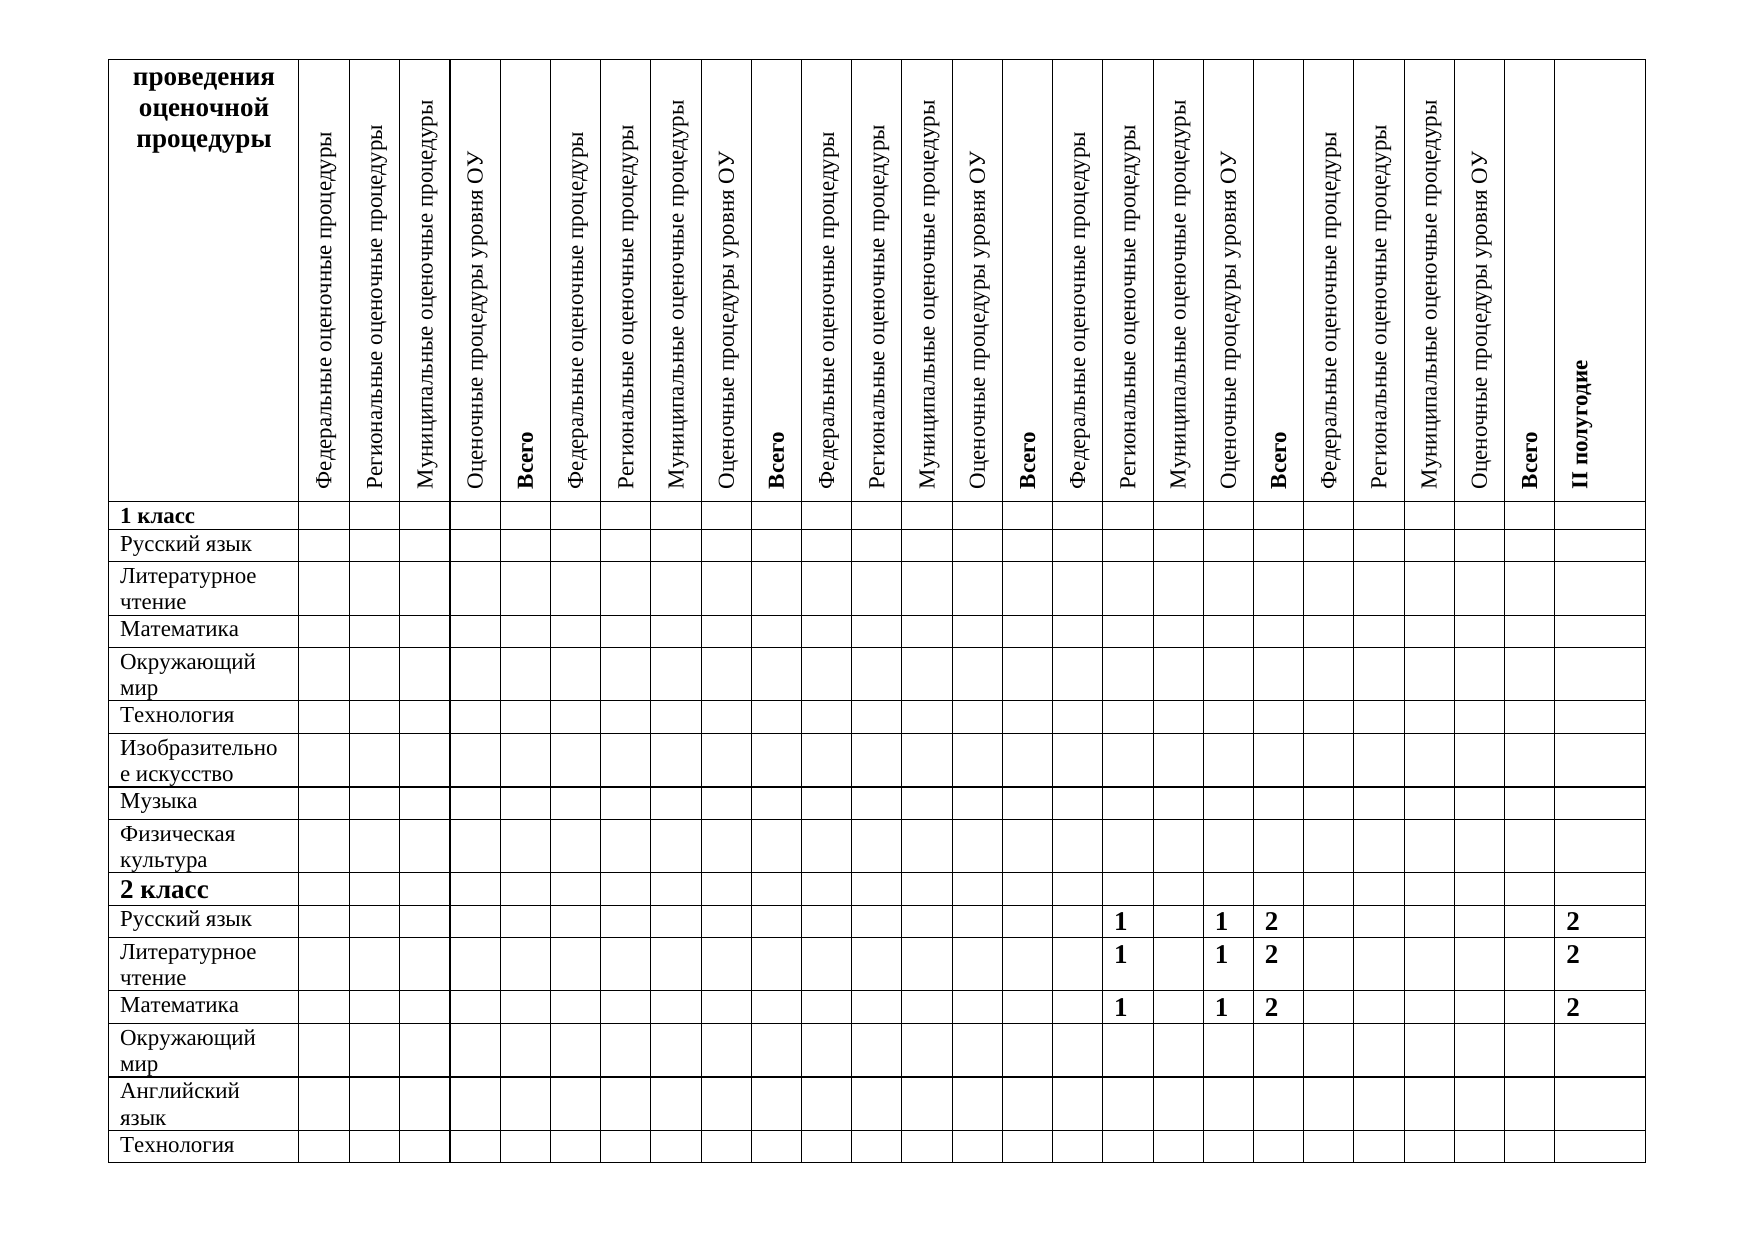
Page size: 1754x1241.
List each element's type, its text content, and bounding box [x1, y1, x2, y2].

table_cell [752, 1131, 801, 1162]
table_cell [953, 1131, 1002, 1162]
table_cell [752, 648, 801, 700]
table_cell [451, 734, 500, 786]
table_cell [1053, 701, 1102, 733]
table_cell [752, 906, 801, 937]
table_cell [400, 788, 449, 818]
table_cell [902, 616, 952, 647]
table_cell [802, 530, 851, 561]
table_cell [902, 820, 952, 872]
table_cell [752, 502, 801, 528]
table_cell [953, 1024, 1002, 1076]
table_cell [350, 991, 399, 1023]
table_cell Оценочные процедуры уровня ОУ [1204, 60, 1253, 501]
table_cell [852, 820, 901, 872]
table_cell [1455, 530, 1504, 561]
table_cell [601, 530, 650, 561]
table_cell [852, 788, 901, 818]
table_cell [852, 991, 901, 1023]
table_cell II полугодие [1555, 60, 1645, 501]
table_cell [1555, 873, 1645, 904]
table_cell [1053, 873, 1102, 904]
table_cell [601, 788, 650, 818]
table_cell [1505, 820, 1554, 872]
table_cell [953, 938, 1002, 990]
table_cell [1254, 820, 1303, 872]
table_cell [1304, 734, 1353, 786]
table_cell 2 [1254, 906, 1303, 937]
table_cell Региональные оценочные процедуры [1354, 60, 1404, 501]
table_cell Муниципальные оценочные процедуры [902, 60, 952, 501]
table_cell Всего [1505, 60, 1554, 501]
table_cell [1254, 562, 1303, 614]
table_cell [702, 648, 751, 700]
table_cell [752, 991, 801, 1023]
table_cell [551, 820, 600, 872]
table_cell [400, 938, 449, 990]
table_cell [1204, 873, 1253, 904]
table_cell [852, 562, 901, 614]
table_cell [350, 1024, 399, 1076]
table_cell [1455, 820, 1504, 872]
table_cell [1204, 820, 1253, 872]
table_cell [702, 1131, 751, 1162]
table_cell [1003, 734, 1052, 786]
table_cell [1254, 701, 1303, 733]
table_cell [1053, 906, 1102, 937]
table_cell [1505, 701, 1554, 733]
table_cell [551, 502, 600, 528]
table_cell [802, 1024, 851, 1076]
table_cell [1103, 648, 1153, 700]
table_cell [802, 906, 851, 937]
table_cell [451, 991, 500, 1023]
table_cell [601, 734, 650, 786]
table_cell [852, 616, 901, 647]
table_cell [501, 701, 550, 733]
table_cell [1354, 616, 1404, 647]
table_cell [651, 938, 701, 990]
table_cell [1103, 1131, 1153, 1162]
table_cell [1003, 991, 1052, 1023]
table_cell [1555, 616, 1645, 647]
table_cell [1505, 991, 1554, 1023]
table_cell [350, 701, 399, 733]
table_cell Оценочные процедуры уровня ОУ [1455, 60, 1504, 501]
table_cell [651, 991, 701, 1023]
table_cell [1304, 648, 1353, 700]
table_cell [1304, 530, 1353, 561]
table_cell [1154, 734, 1203, 786]
table_cell [1455, 906, 1504, 937]
table_cell [1154, 530, 1203, 561]
table_cell [953, 906, 1002, 937]
table_cell Муниципальные оценочные процедуры [1405, 60, 1454, 501]
table_cell [953, 562, 1002, 614]
table_cell [299, 788, 349, 818]
table_cell 2 класс [109, 873, 298, 904]
table_cell [299, 873, 349, 904]
table_cell [1053, 1131, 1102, 1162]
table_cell [451, 648, 500, 700]
table_cell [451, 616, 500, 647]
table_cell [1405, 701, 1454, 733]
table_cell [601, 502, 650, 528]
table_cell [1103, 788, 1153, 818]
table_cell [953, 820, 1002, 872]
table_cell [350, 530, 399, 561]
table_cell [1204, 788, 1253, 818]
table_cell [551, 530, 600, 561]
table_cell [902, 530, 952, 561]
table_cell [501, 1024, 550, 1076]
table_cell [1053, 530, 1102, 561]
table_cell [752, 820, 801, 872]
table_cell [852, 734, 901, 786]
table_cell [400, 502, 449, 528]
table_cell [902, 1024, 952, 1076]
table_cell [299, 701, 349, 733]
table_cell [852, 938, 901, 990]
table_cell [350, 734, 399, 786]
table_cell [651, 906, 701, 937]
table_cell [802, 616, 851, 647]
table_cell [1053, 991, 1102, 1023]
table_cell [1354, 734, 1404, 786]
table_cell [802, 701, 851, 733]
table_cell [953, 734, 1002, 786]
table_cell Всего [1003, 60, 1052, 501]
table_cell [902, 991, 952, 1023]
table_cell [1003, 616, 1052, 647]
table_cell [551, 1024, 600, 1076]
table_cell [651, 530, 701, 561]
table_cell [1405, 873, 1454, 904]
table_cell [802, 1078, 851, 1130]
table_cell [451, 1078, 500, 1130]
table_cell [702, 616, 751, 647]
table_cell [501, 648, 550, 700]
table_cell [451, 530, 500, 561]
table_cell [651, 701, 701, 733]
table_cell [1254, 648, 1303, 700]
table_cell [852, 701, 901, 733]
table_cell [852, 1024, 901, 1076]
table_cell [1204, 616, 1253, 647]
table_cell [1204, 648, 1253, 700]
table_cell [852, 648, 901, 700]
table_cell [400, 820, 449, 872]
table_cell [702, 991, 751, 1023]
table_cell [400, 1131, 449, 1162]
table_cell [299, 938, 349, 990]
table_cell [1555, 820, 1645, 872]
table_cell [501, 906, 550, 937]
table_cell [350, 938, 399, 990]
table_cell [451, 873, 500, 904]
table_cell [752, 1024, 801, 1076]
table_cell [1505, 873, 1554, 904]
table_cell Региональные оценочные процедуры [601, 60, 650, 501]
table_cell [501, 530, 550, 561]
table_cell [1003, 873, 1052, 904]
table_cell [1505, 1078, 1554, 1130]
table_cell [702, 820, 751, 872]
table_cell [752, 701, 801, 733]
table_cell [1053, 616, 1102, 647]
table_cell [651, 1131, 701, 1162]
table_cell [1103, 530, 1153, 561]
table_cell [350, 873, 399, 904]
table_cell [1304, 701, 1353, 733]
table_cell [601, 562, 650, 614]
table_cell [1455, 562, 1504, 614]
table_cell [1304, 873, 1353, 904]
table_cell [1204, 1131, 1253, 1162]
table_cell [350, 906, 399, 937]
table_cell [902, 502, 952, 528]
table_cell [1405, 788, 1454, 818]
table_cell [451, 1024, 500, 1076]
table_cell [1154, 616, 1203, 647]
table_cell [1103, 616, 1153, 647]
table_cell [1003, 788, 1052, 818]
table_cell [551, 788, 600, 818]
table_cell 2 [1254, 938, 1303, 990]
table_cell Региональные оценочные процедуры [1103, 60, 1153, 501]
table_cell [1154, 648, 1203, 700]
table_cell [501, 616, 550, 647]
table_cell [551, 873, 600, 904]
table_cell [802, 820, 851, 872]
table_cell [702, 562, 751, 614]
table_cell 1 [1103, 991, 1153, 1023]
table_cell [601, 906, 650, 937]
table_cell [1254, 1024, 1303, 1076]
table_cell Всего [501, 60, 550, 501]
table_cell [1003, 938, 1052, 990]
table_cell [299, 502, 349, 528]
table_cell [400, 906, 449, 937]
table_cell [1204, 562, 1253, 614]
table_cell [400, 734, 449, 786]
table_cell [1505, 788, 1554, 818]
table_cell [1254, 502, 1303, 528]
table_cell [902, 906, 952, 937]
table_cell [1254, 530, 1303, 561]
table_cell [1405, 734, 1454, 786]
table_cell [1455, 873, 1504, 904]
table_cell [501, 562, 550, 614]
table_cell [852, 873, 901, 904]
table_cell [1254, 1131, 1303, 1162]
table_cell [501, 788, 550, 818]
table_cell Оценочные процедуры уровня ОУ [953, 60, 1002, 501]
table_cell [1555, 562, 1645, 614]
table_cell [1555, 1131, 1645, 1162]
table_cell [1053, 938, 1102, 990]
table_cell Математика [109, 991, 298, 1023]
table_cell [551, 648, 600, 700]
table_cell [1003, 1131, 1052, 1162]
table_cell [752, 1078, 801, 1130]
table_cell Окружающий мир [109, 648, 298, 700]
table_cell [1354, 701, 1404, 733]
table_cell [1555, 1024, 1645, 1076]
table_cell [1254, 616, 1303, 647]
table_cell [752, 873, 801, 904]
table_cell [651, 873, 701, 904]
table_cell [852, 906, 901, 937]
table_cell Физическая культура [109, 820, 298, 872]
table_cell [1053, 1024, 1102, 1076]
table_cell [400, 530, 449, 561]
table_cell [1405, 502, 1454, 528]
table_cell [601, 1131, 650, 1162]
table_cell [1455, 991, 1504, 1023]
table_cell [852, 530, 901, 561]
table_cell [451, 820, 500, 872]
table_cell [1405, 938, 1454, 990]
table_cell [752, 788, 801, 818]
table_cell [299, 530, 349, 561]
table_cell [1154, 820, 1203, 872]
table_cell [1154, 991, 1203, 1023]
table_cell [1003, 906, 1052, 937]
table_cell [1003, 820, 1052, 872]
table_cell Технология [109, 701, 298, 733]
table_cell [802, 502, 851, 528]
table_cell [299, 616, 349, 647]
table_cell [1505, 906, 1554, 937]
table_cell 1 [1204, 938, 1253, 990]
table_cell Окружающий мир [109, 1024, 298, 1076]
table_cell [1505, 1024, 1554, 1076]
table_cell [1354, 1131, 1404, 1162]
table_cell [601, 873, 650, 904]
table_cell Русский язык [109, 530, 298, 561]
table_cell [350, 820, 399, 872]
table_cell [902, 648, 952, 700]
table_cell [1354, 1078, 1404, 1130]
table_cell [1254, 1078, 1303, 1130]
table_cell [551, 938, 600, 990]
table_cell Математика [109, 616, 298, 647]
table_cell [1354, 530, 1404, 561]
table_cell [551, 734, 600, 786]
table_cell [1304, 820, 1353, 872]
table_cell [350, 648, 399, 700]
table_cell [299, 1131, 349, 1162]
table_cell [350, 1131, 399, 1162]
table_cell [752, 616, 801, 647]
table_cell [501, 1131, 550, 1162]
table_cell [702, 734, 751, 786]
table_cell Технология [109, 1131, 298, 1162]
table_cell [1555, 648, 1645, 700]
table_cell [953, 648, 1002, 700]
table_cell [1555, 502, 1645, 528]
table_cell [953, 1078, 1002, 1130]
table_cell [651, 502, 701, 528]
table_cell [501, 873, 550, 904]
table_cell [1154, 1131, 1203, 1162]
table_cell [451, 562, 500, 614]
table_cell [651, 788, 701, 818]
table_cell [1003, 648, 1052, 700]
table_cell [350, 562, 399, 614]
table_cell [299, 906, 349, 937]
table_cell [1505, 502, 1554, 528]
table_cell Английский язык [109, 1078, 298, 1130]
table_cell [1254, 734, 1303, 786]
table_cell Всего [1254, 60, 1303, 501]
table_cell [1154, 1024, 1203, 1076]
table_cell [551, 701, 600, 733]
table_cell [1405, 530, 1454, 561]
table_cell [1354, 788, 1404, 818]
table_cell [702, 938, 751, 990]
table_cell Муниципальные оценочные процедуры [651, 60, 701, 501]
table_cell [1455, 502, 1504, 528]
table_cell [902, 873, 952, 904]
table_cell [1455, 1131, 1504, 1162]
table_cell [1204, 530, 1253, 561]
table_cell Литературное чтение [109, 562, 298, 614]
table_cell [451, 906, 500, 937]
table_cell [1354, 1024, 1404, 1076]
table_cell [1154, 701, 1203, 733]
table_cell [1505, 938, 1554, 990]
table_cell [350, 502, 399, 528]
table_cell [902, 788, 952, 818]
table_cell [601, 616, 650, 647]
table_cell [802, 873, 851, 904]
table_cell [601, 648, 650, 700]
table_cell [1354, 873, 1404, 904]
table_cell [1304, 502, 1353, 528]
table_cell Оценочные процедуры уровня ОУ [451, 60, 500, 501]
table_cell [1304, 1024, 1353, 1076]
table_cell [1103, 734, 1153, 786]
table_cell [400, 1024, 449, 1076]
table_cell [902, 734, 952, 786]
table_cell [1003, 530, 1052, 561]
table_cell [1405, 616, 1454, 647]
table_cell [451, 788, 500, 818]
table_cell [1505, 562, 1554, 614]
table_cell [1405, 820, 1454, 872]
table_cell [1304, 562, 1353, 614]
table_cell Муниципальные оценочные процедуры [1154, 60, 1203, 501]
table_cell [953, 701, 1002, 733]
table_cell Региональные оценочные процедуры [852, 60, 901, 501]
table_cell [1154, 562, 1203, 614]
table_cell [1405, 906, 1454, 937]
table_cell [651, 1078, 701, 1130]
table_cell [651, 562, 701, 614]
table_cell [802, 1131, 851, 1162]
table_cell [451, 502, 500, 528]
table_cell [1053, 734, 1102, 786]
table_cell [1154, 906, 1203, 937]
table_cell 1 класс [109, 502, 298, 528]
table_cell [1103, 1078, 1153, 1130]
table_cell [702, 1078, 751, 1130]
table_cell [1053, 788, 1102, 818]
table_cell [902, 562, 952, 614]
table_cell [601, 820, 650, 872]
table_cell Русский язык [109, 906, 298, 937]
table_cell [451, 938, 500, 990]
table_cell [551, 1131, 600, 1162]
table_cell [902, 1078, 952, 1130]
table_cell Музыка [109, 788, 298, 818]
table_cell [1405, 562, 1454, 614]
table_cell 1 [1204, 906, 1253, 937]
table_cell [1254, 788, 1303, 818]
table_cell [1053, 1078, 1102, 1130]
table_cell Муниципальные оценочные процедуры [400, 60, 449, 501]
table_cell [1154, 873, 1203, 904]
table_cell Федеральные оценочные процедуры [1304, 60, 1353, 501]
table_cell [1505, 648, 1554, 700]
table_cell [1455, 938, 1504, 990]
table_cell Федеральные оценочные процедуры [299, 60, 349, 501]
table_cell [601, 1024, 650, 1076]
table_cell Оценочные процедуры уровня ОУ [702, 60, 751, 501]
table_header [109, 60, 298, 501]
table_cell [651, 1024, 701, 1076]
table_cell 2 [1555, 906, 1645, 937]
table_cell [1555, 788, 1645, 818]
table_cell [902, 938, 952, 990]
table_cell [1204, 502, 1253, 528]
table_cell [1003, 562, 1052, 614]
table_cell [350, 1078, 399, 1130]
table_cell [1505, 530, 1554, 561]
table_cell [1405, 1024, 1454, 1076]
table_cell [1455, 1024, 1504, 1076]
table_cell [299, 1078, 349, 1130]
table_cell [1405, 991, 1454, 1023]
table_cell [1555, 734, 1645, 786]
table_cell [299, 562, 349, 614]
table_cell [551, 991, 600, 1023]
table_cell [1455, 648, 1504, 700]
table_cell [299, 991, 349, 1023]
table_cell [953, 788, 1002, 818]
table_cell [601, 991, 650, 1023]
table_cell [551, 562, 600, 614]
table_cell [1053, 562, 1102, 614]
table_cell [1154, 938, 1203, 990]
table_cell [1204, 1078, 1253, 1130]
table_cell [651, 820, 701, 872]
table_cell [400, 873, 449, 904]
table_cell 1 [1103, 938, 1153, 990]
table_cell [350, 788, 399, 818]
table_cell [953, 530, 1002, 561]
table_cell [1053, 820, 1102, 872]
table_cell [1103, 701, 1153, 733]
table_cell [501, 734, 550, 786]
table_cell Федеральные оценочные процедуры [551, 60, 600, 501]
table_cell [601, 938, 650, 990]
table_cell [400, 648, 449, 700]
table_cell [1154, 502, 1203, 528]
table_cell [802, 938, 851, 990]
table_cell [1304, 788, 1353, 818]
table_cell [953, 502, 1002, 528]
table_cell [802, 991, 851, 1023]
table_cell [1204, 701, 1253, 733]
table_cell [953, 873, 1002, 904]
table_cell [1304, 938, 1353, 990]
table_cell [1154, 788, 1203, 818]
table_cell [1103, 502, 1153, 528]
table_cell [702, 701, 751, 733]
table_cell [551, 906, 600, 937]
table_cell [501, 502, 550, 528]
table_cell Изобразительное искусство [109, 734, 298, 786]
table_cell [802, 788, 851, 818]
table_cell [1103, 820, 1153, 872]
table_cell [702, 502, 751, 528]
table_cell [902, 701, 952, 733]
table_cell [1354, 906, 1404, 937]
table_cell [1053, 648, 1102, 700]
table_cell [852, 1131, 901, 1162]
table_cell [400, 991, 449, 1023]
table_cell [752, 562, 801, 614]
table_cell [1555, 701, 1645, 733]
table_cell [953, 991, 1002, 1023]
table_cell [1555, 1078, 1645, 1130]
table_cell [1053, 502, 1102, 528]
table_cell [1204, 1024, 1253, 1076]
table_cell [802, 562, 851, 614]
table_cell [802, 734, 851, 786]
table_cell [953, 616, 1002, 647]
table_cell [752, 938, 801, 990]
table_cell [651, 648, 701, 700]
table_cell [1505, 734, 1554, 786]
table_cell [1455, 701, 1504, 733]
table_cell [501, 938, 550, 990]
table_cell [299, 734, 349, 786]
table_cell [1505, 1131, 1554, 1162]
table_cell Литературное чтение [109, 938, 298, 990]
table_cell Федеральные оценочные процедуры [802, 60, 851, 501]
table_cell [1505, 616, 1554, 647]
table_cell [752, 530, 801, 561]
table_cell [299, 1024, 349, 1076]
table_cell [1405, 648, 1454, 700]
table_cell [451, 701, 500, 733]
table_cell [1455, 1078, 1504, 1130]
table_cell [400, 701, 449, 733]
table_cell [1003, 1024, 1052, 1076]
table_cell [1405, 1131, 1454, 1162]
table_cell [752, 734, 801, 786]
table_cell [702, 1024, 751, 1076]
table_cell [501, 820, 550, 872]
table_cell [299, 820, 349, 872]
table_cell Всего [752, 60, 801, 501]
table_cell [1304, 616, 1353, 647]
table_cell [551, 1078, 600, 1130]
table_cell [1455, 788, 1504, 818]
table_cell [601, 1078, 650, 1130]
table_cell [1354, 991, 1404, 1023]
table_cell [1405, 1078, 1454, 1130]
table_cell [551, 616, 600, 647]
table_cell 1 [1103, 906, 1153, 937]
table_cell [400, 616, 449, 647]
table_cell [702, 788, 751, 818]
table_cell 1 [1204, 991, 1253, 1023]
table_cell [350, 616, 399, 647]
table_cell [651, 734, 701, 786]
table_cell [1354, 820, 1404, 872]
table_cell [1354, 562, 1404, 614]
table_cell [702, 873, 751, 904]
table_cell [601, 701, 650, 733]
table_cell [1304, 1131, 1353, 1162]
table_cell [852, 502, 901, 528]
table_cell [802, 648, 851, 700]
table_cell [1254, 873, 1303, 904]
table_cell [1103, 562, 1153, 614]
table_cell Региональные оценочные процедуры [350, 60, 399, 501]
table_cell [501, 991, 550, 1023]
table_cell 2 [1254, 991, 1303, 1023]
table_cell [1555, 530, 1645, 561]
table_cell [1003, 1078, 1052, 1130]
table_cell 2 [1555, 938, 1645, 990]
table_cell [1455, 616, 1504, 647]
table_cell [1204, 734, 1253, 786]
table_cell [902, 1131, 952, 1162]
table_cell [702, 530, 751, 561]
table_cell [451, 1131, 500, 1162]
table_cell [501, 1078, 550, 1130]
table_cell [1354, 938, 1404, 990]
table_cell 2 [1555, 991, 1645, 1023]
table_cell [852, 1078, 901, 1130]
table_cell [1003, 502, 1052, 528]
table_cell [400, 562, 449, 614]
table_cell [400, 1078, 449, 1130]
table_cell [1354, 502, 1404, 528]
table_cell [1003, 701, 1052, 733]
table_cell [1354, 648, 1404, 700]
table_cell Федеральные оценочные процедуры [1053, 60, 1102, 501]
table_cell [1304, 991, 1353, 1023]
table_cell [1304, 1078, 1353, 1130]
table_cell [1103, 1024, 1153, 1076]
table_cell [702, 906, 751, 937]
table_cell [299, 648, 349, 700]
table_cell [1103, 873, 1153, 904]
table_cell [1304, 906, 1353, 937]
table_cell [1154, 1078, 1203, 1130]
table_cell [1455, 734, 1504, 786]
table_cell [651, 616, 701, 647]
